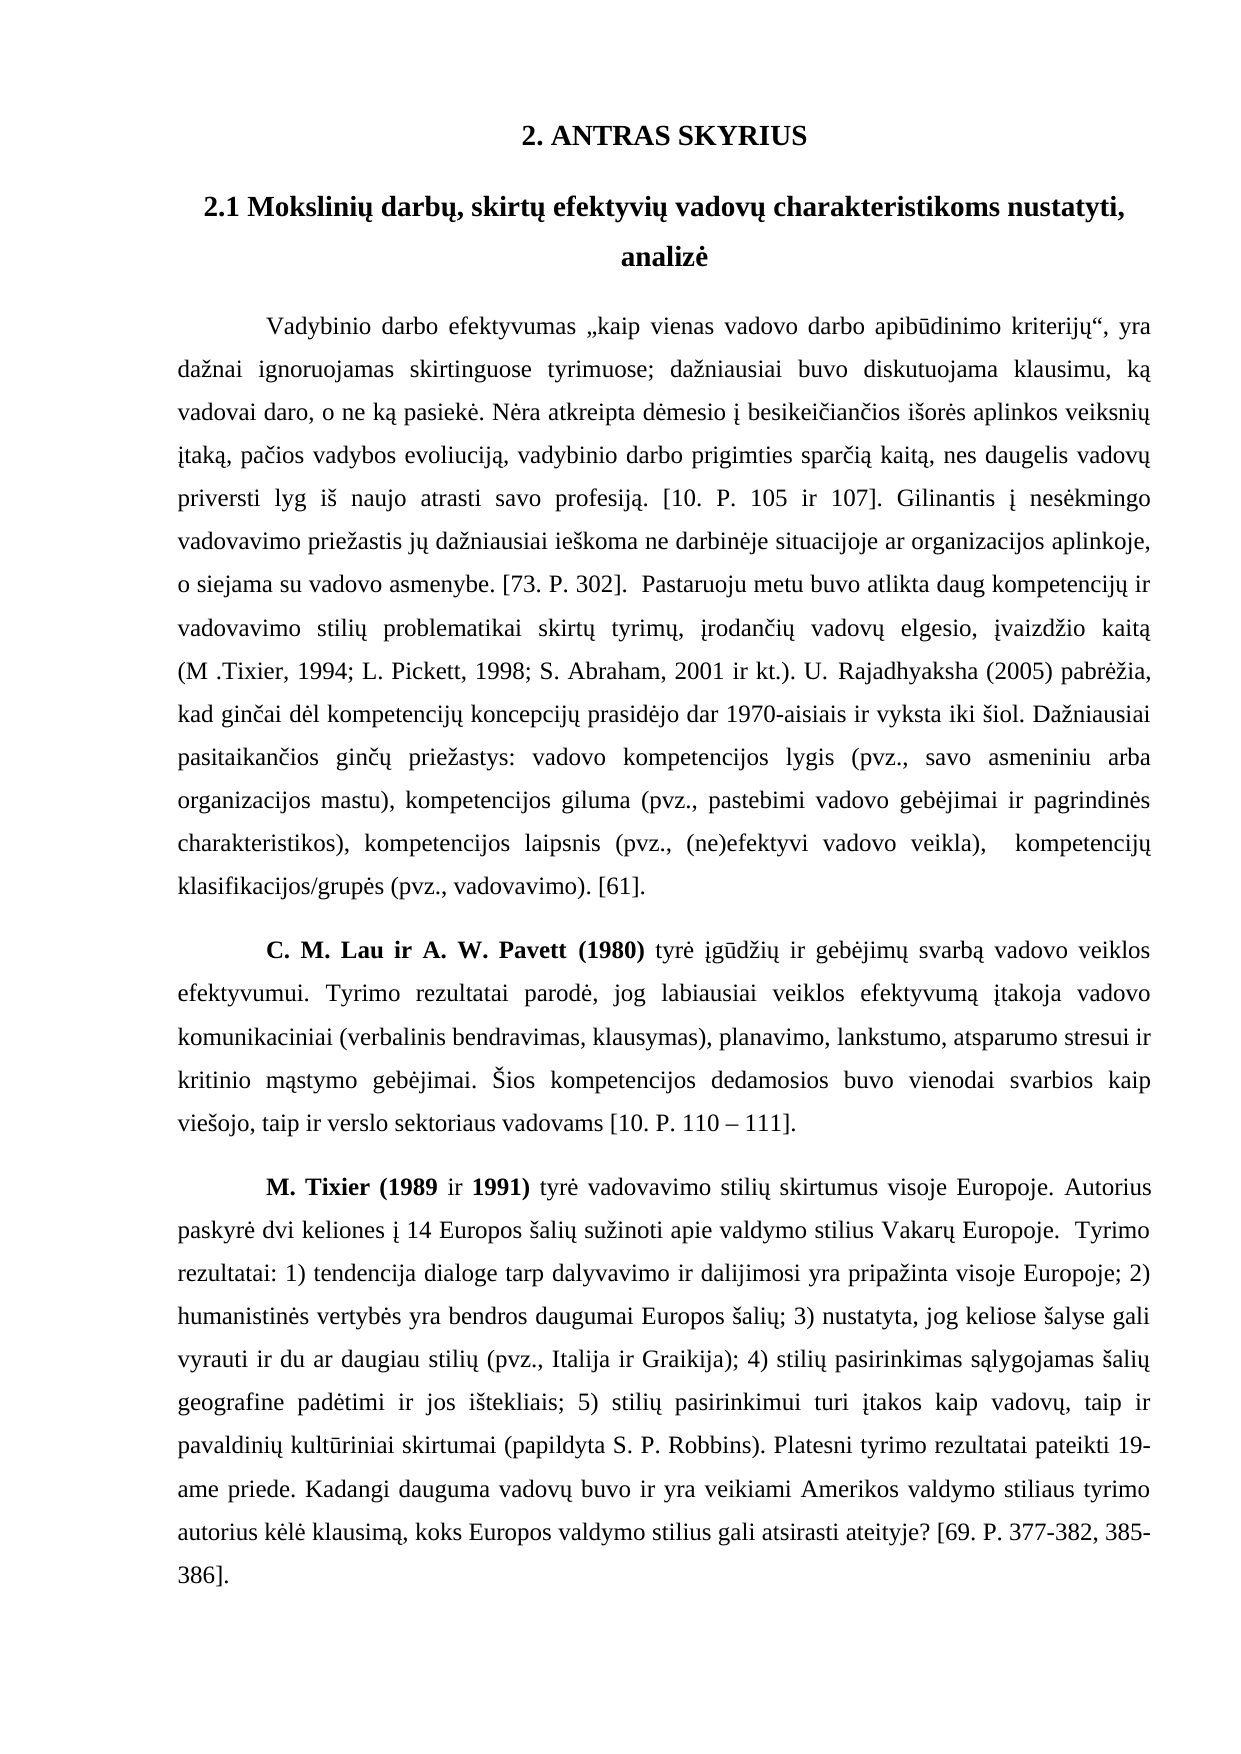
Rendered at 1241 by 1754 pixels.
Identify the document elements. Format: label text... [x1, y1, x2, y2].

text M. Tixier (1989 ir 1991) tyrė vadovavimo stilių skirtumus visoje Europoje. Autorius paskyrė dvi keliones į 14 Europos šalių sužinoti apie valdymo stilius Vakarų Europoje. Tyrimo rezultatai: 1) tendencija dialoge tarp dalyvavimo ir dalijimosi yra pripažinta visoje Europoje; 2) humanistinės vertybės yra bendros daugumai Europos šalių; 3) nustatyta, jog keliose šalyse gali vyrauti ir du ar daugiau stilių (pvz., Italija ir Graikija); 4) stilių pasirinkimas sąlygojamas šalių geografine padėtimi ir jos ištekliais; 5) stilių pasirinkimui turi įtakos kaip vadovų, taip ir pavaldinių kultūriniai skirtumai (papildyta S. P. Robbins). Platesni tyrimo rezultatai pateikti 19-ame priede. Kadangi dauguma vadovų buvo ir yra veikiami Amerikos valdymo stiliaus tyrimo autorius kėlė klausimą, koks Europos valdymo stilius gali atsirasti ateityje? [69. P. 377-382, 385-386]. [177, 1172, 1152, 1589]
text Vadybinio darbo efektyvumas „kaip vienas vadovo darbo apibūdinimo kriterijų“, yra dažnai ignoruojamas skirtinguose tyrimuose; dažniausiai buvo diskutuojama klausimu, ką vadovai daro, o ne ką pasiekė. Nėra atkreipta dėmesio į besikeičiančios išorės aplinkos veiksnių įtaką, pačios vadybos evoliuciją, vadybinio darbo prigimties sparčią kaitą, nes daugelis vadovų priversti lyg iš naujo atrasti savo profesiją. [10. P. 105 ir 107]. Gilinantis į nesėkmingo vadovavimo priežastis jų dažniausiai ieškoma ne darbinėje situacijoje ar organizacijos aplinkoje, o siejama su vadovo asmenybe. [73. P. 302]. Pastaruoju metu buvo atlikta daug kompetencijų ir vadovavimo stilių problematikai skirtų tyrimų, įrodančių vadovų elgesio, įvaizdžio kaitą (M .Tixier, 1994; L. Pickett, 1998; S. Abraham, 2001 ir kt.). U. Rajadhyaksha (2005) pabrėžia, kad ginčai dėl kompetencijų koncepcijų prasidėjo dar 1970-aisiais ir vyksta iki šiol. Dažniausiai pasitaikančios ginčų priežastys: vadovo kompetencijos lygis (pvz., savo asmeniniu arba organizacijos mastu), kompetencijos giluma (pvz., pastebimi vadovo gebėjimai ir pagrindinės charakteristikos), kompetencijos laipsnis (pvz., (ne)efektyvi vadovo veikla), kompetencijų klasifikacijos/grupės (pvz., vadovavimo). [61]. [177, 311, 1152, 900]
text 2.1 Mokslinių darbų, skirtų efektyvių vadovų charakteristikoms nustatyti, analizė [177, 189, 1152, 273]
text 2. ANTRAS SKYRIUS [177, 118, 1152, 152]
text C. M. Lau ir A. W. Pavett (1980) tyrė įgūdžių ir gebėjimų svarbą vadovo veiklos efektyvumui. Tyrimo rezultatai parodė, jog labiausiai veiklos efektyvumą įtakoja vadovo komunikaciniai (verbalinis bendravimas, klausymas), planavimo, lankstumo, atsparumo stresui ir kritinio mąstymo gebėjimai. Šios kompetencijos dedamosios buvo vienodai svarbios kaip viešojo, taip ir verslo sektoriaus vadovams [10. P. 110 – 111]. [177, 935, 1152, 1137]
